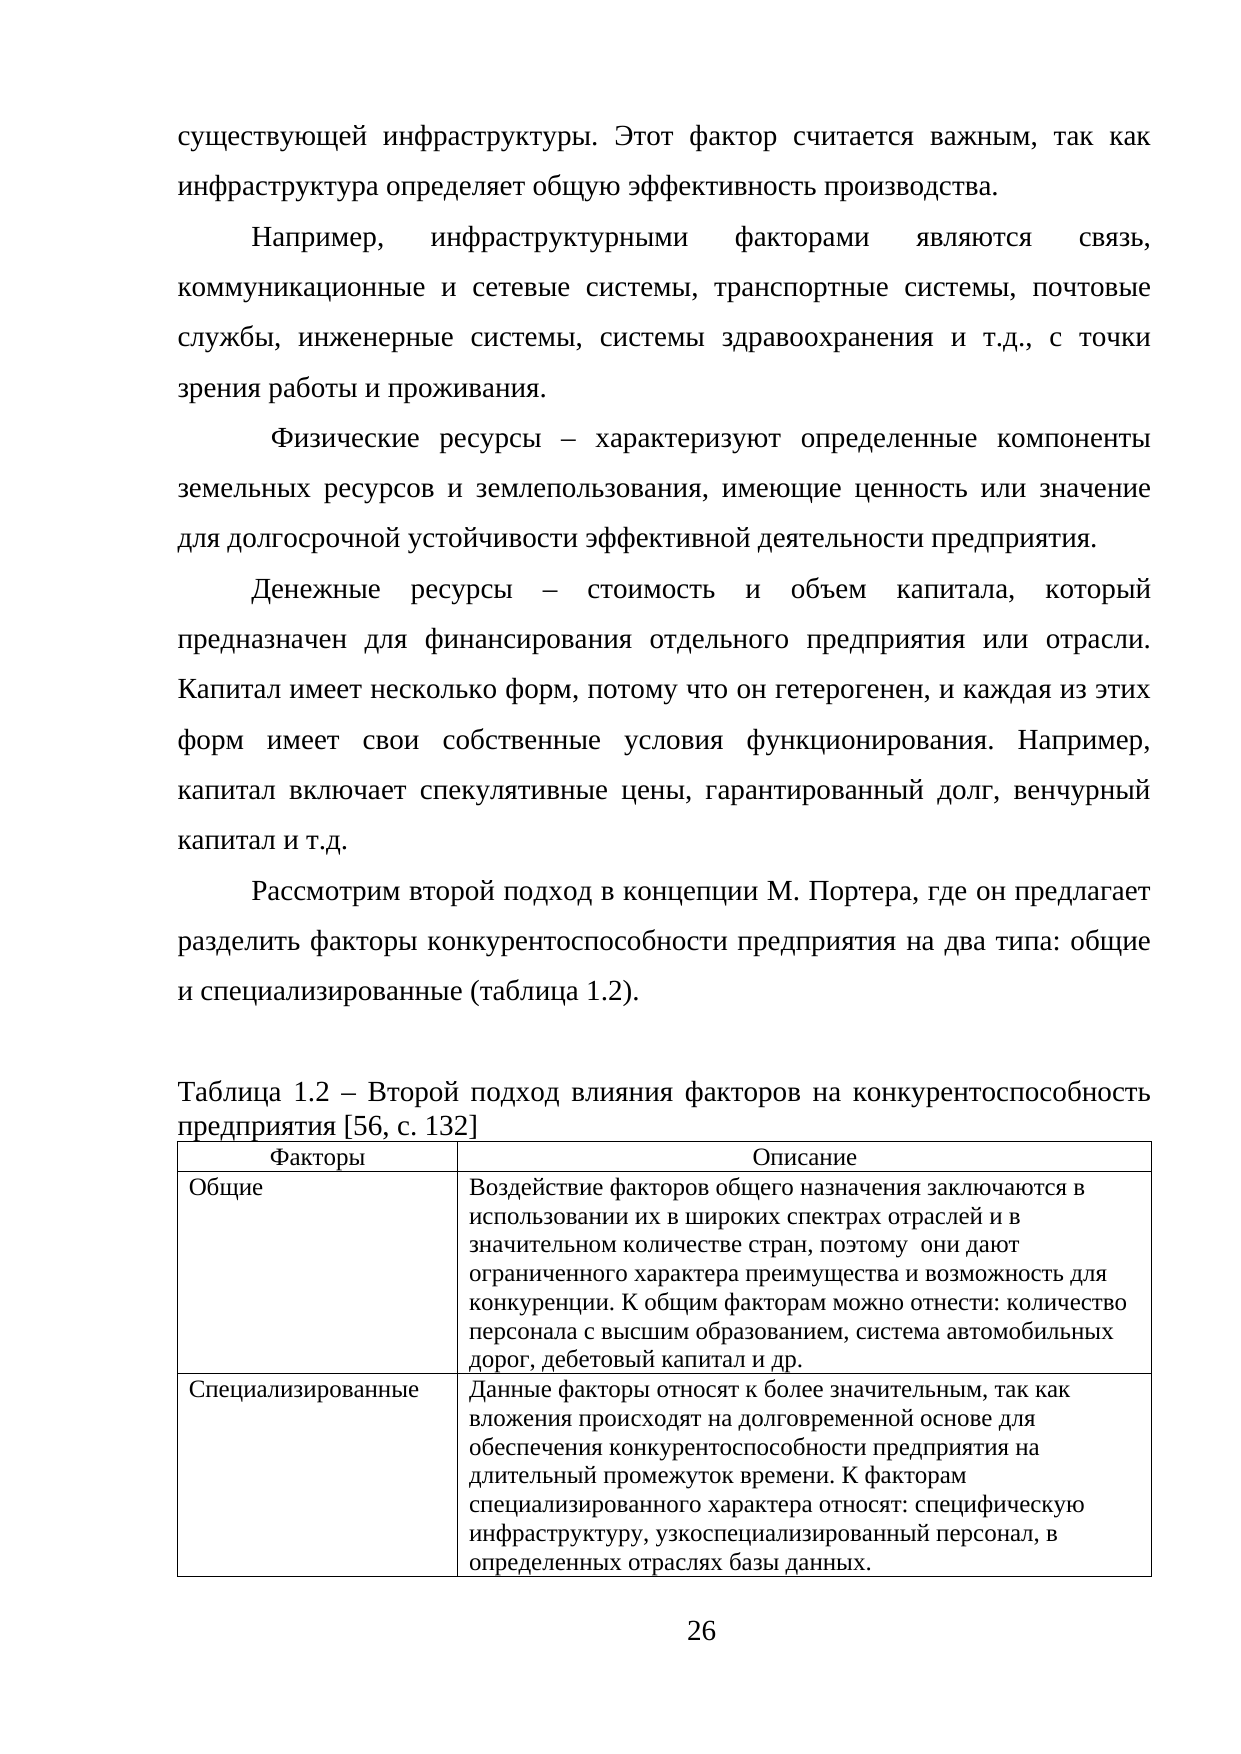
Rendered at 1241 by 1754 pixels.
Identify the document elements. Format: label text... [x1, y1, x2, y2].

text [177, 118, 1152, 202]
table_cell Общие [178, 1172, 457, 1373]
text Таблица 1.2 – Второй подход влияния факторов на конкурентоспособность предприятия [56, c. 132] [177, 1074, 1152, 1141]
text Например, инфраструктурными факторами являются связь, коммуникационные и сетевые системы, транспортные системы, почтовые службы, инженерные системы, системы здравоохранения и т.д., с точки зрения работы и проживания. [177, 219, 1152, 403]
text Денежные ресурсы – стоимость и объем капитала, который предназначен для финансирования отдельного предприятия или отрасли. Капитал имеет несколько форм, потому что он гетерогенен, и каждая из этих форм имеет свои собственные условия функционирования. Например, капитал включает спекулятивные цены, гарантированный долг, венчурный капитал и т.д. [177, 571, 1152, 856]
table_cell Воздействие факторов общего назначения заключаются в использовании их в широких спектрах отраслей и в значительном количестве стран, поэтому они дают ограниченного характера преимущества и возможность для конкуренции. К общим факторам можно отнести: количество персонала с высшим образованием, система автомобильных дорог, дебетовый капитал и др. [458, 1172, 1151, 1373]
text Рассмотрим второй подход в концепции М. Портера, где он предлагает разделить факторы конкурентоспособности предприятия на два типа: общие и специализированные (таблица 1.2). [177, 873, 1152, 1007]
table_header Факторы [178, 1142, 457, 1171]
text Физические ресурсы – характеризуют определенные компоненты земельных ресурсов и землепользования, имеющие ценность или значение для долгосрочной устойчивости эффективной деятельности предприятия. [177, 420, 1152, 554]
table_cell Специализированные [178, 1374, 457, 1576]
table_cell Данные факторы относят к более значительным, так как вложения происходят на долговременной основе для обеспечения конкурентоспособности предприятия на длительный промежуток времени. К факторам специализированного характера относят: специфическую инфраструктуру, узкоспециализированный персонал, в определенных отраслях базы данных. [458, 1374, 1151, 1576]
table_header Описание [458, 1142, 1151, 1171]
